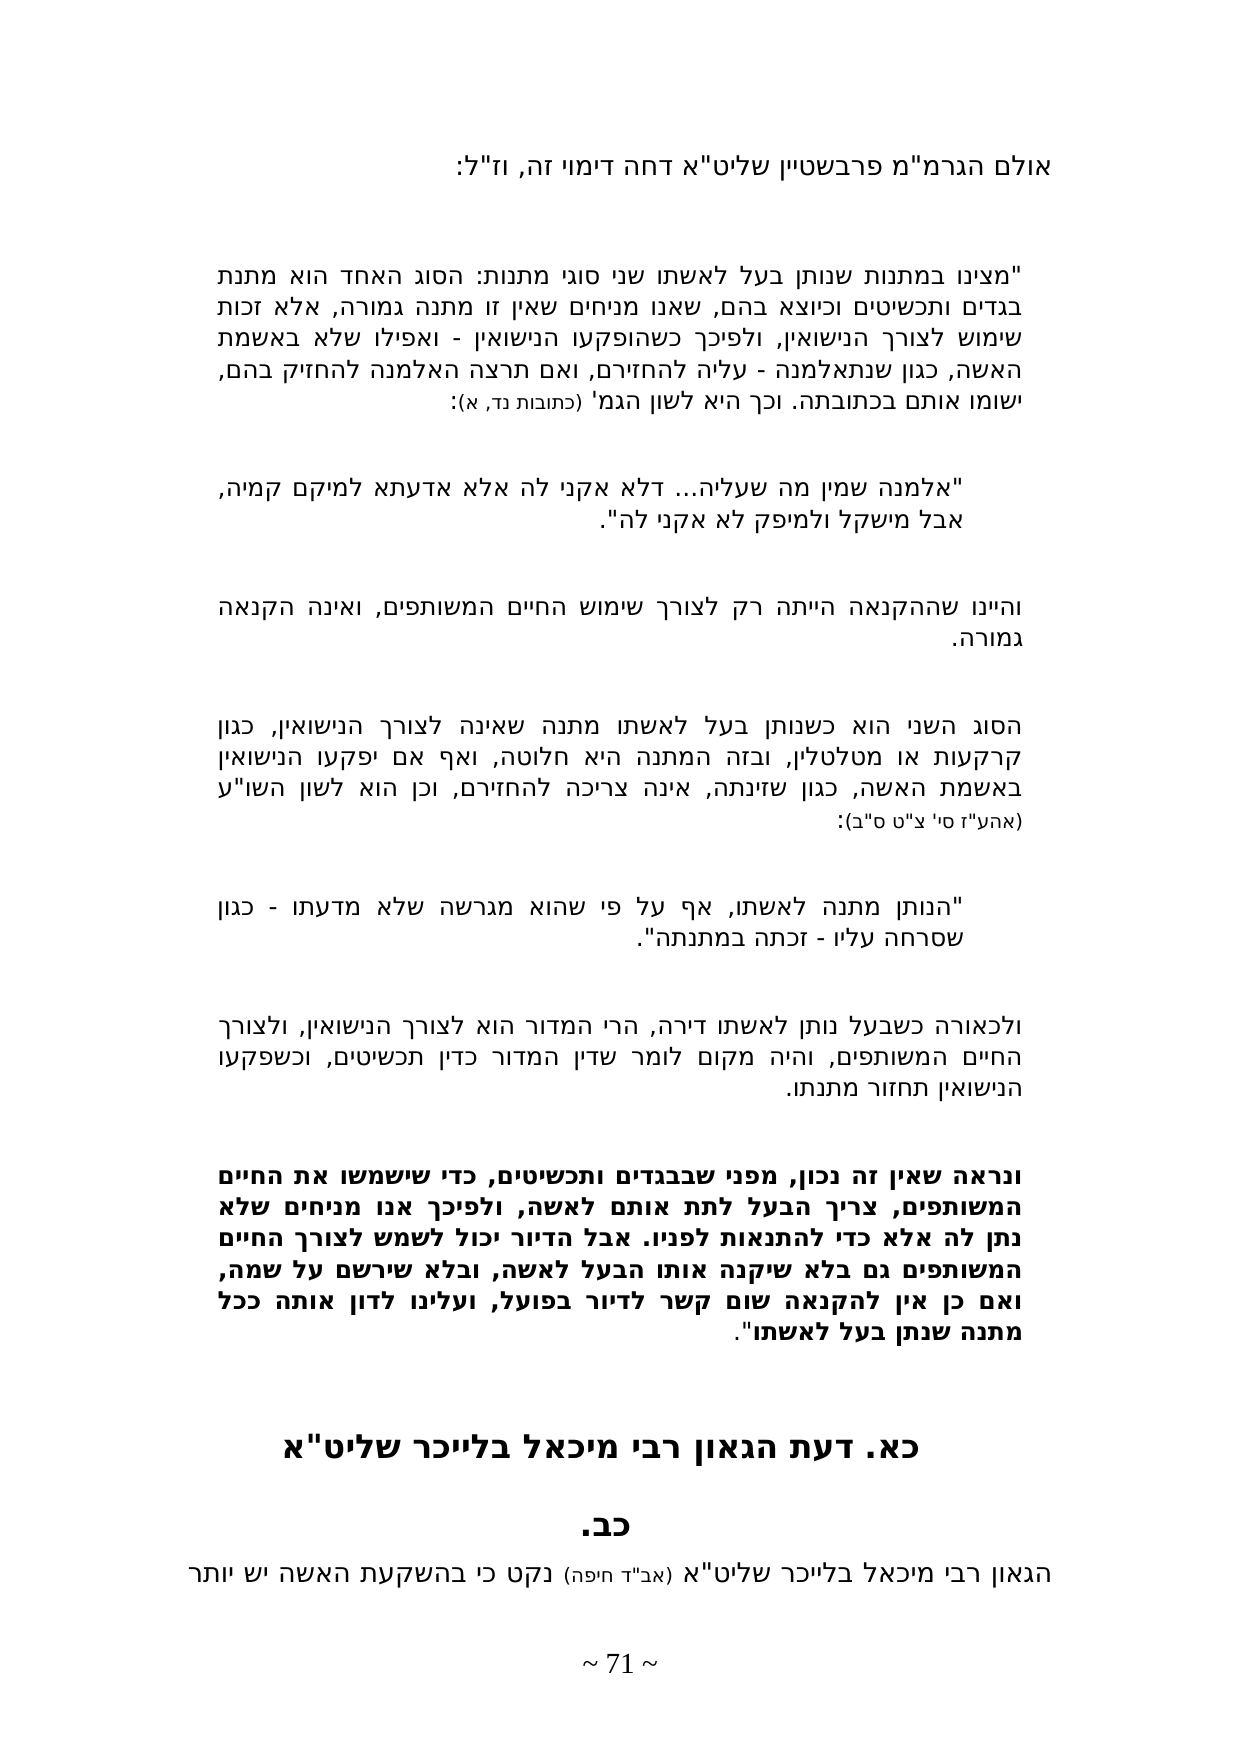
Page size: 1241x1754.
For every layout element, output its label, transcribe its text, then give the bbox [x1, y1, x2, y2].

text "אלמנה שמין מה שעליה... דלא אקני לה אלא אדעתא למיקם קמיה, אבל מישקל ולמיפק לא אקני לה". [217, 472, 964, 534]
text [187, 1558, 1053, 1589]
text "מצינו במתנות שנותן בעל לאשתו שני סוגי מתנות: הסוג האחד הוא מתנת בגדים ותכשיטים וכיוצא בהם, שאנו מניחים שאין זו מתנה גמורה, אלא זכות שימוש לצורך הנישואין, ולפיכך כשהופקעו הנישואין - ואפילו שלא באשמת האשה, כגון שנתאלמנה - עליה להחזירם, ואם תרצה האלמנה להחזיק בהם, ישומו אותם בכתובתה. וכך היא לשון הגמ' (כתובות נד, א): [217, 259, 1023, 416]
text "הנותן מתנה לאשתו, אף על פי שהוא מגרשה שלא מדעתו - כגון שסרחה עליו - זכתה במתנתה". [217, 891, 964, 953]
text והיינו שההקנאה הייתה רק לצורך שימוש החיים המשותפים, ואינה הקנאה גמורה. [217, 591, 1023, 653]
text הסוג השני הוא כשנותן בעל לאשתו מתנה שאינה לצורך הנישואין, כגון קרקעות או מטלטלין, ובזה המתנה היא חלוטה, ואף אם יפקעו הנישואין באשמת האשה, כגון שזינתה, אינה צריכה להחזירם, וכן הוא לשון השו"ע (אהע"ז סי' צ"ט ס"ב): [217, 709, 1023, 834]
text ולכאורה כשבעל נותן לאשתו דירה, הרי המדור הוא לצורך הנישואין, ולצורך החיים המשותפים, והיה מקום לומר שדין המדור כדין תכשיטים, וכשפקעו הנישואין תחזור מתנתו. [217, 1009, 1023, 1103]
text אולם הגרמ"מ פרבשטיין שליט"א דחה דימוי זה, וז"ל: [187, 150, 1053, 182]
text דעת הגאון רבי מיכאל בלייכר שליט"א [276, 1428, 897, 1467]
text ונראה שאין זה נכון, מפני שבבגדים ותכשיטים, כדי שישמשו את החיים המשותפים, צריך הבעל לתת אותם לאשה, ולפיכך אנו מניחים שלא נתן לה אלא כדי להתנאות לפניו. אבל הדיור יכול לשמש לצורך החיים המשותפים גם בלא שיקנה אותו הבעל לאשה, ובלא שירשם על שמה, ואם כן אין להקנאה שום קשר לדיור בפועל, ועלינו לדון אותה ככל מתנה שנתן בעל לאשתו". [217, 1159, 1023, 1347]
